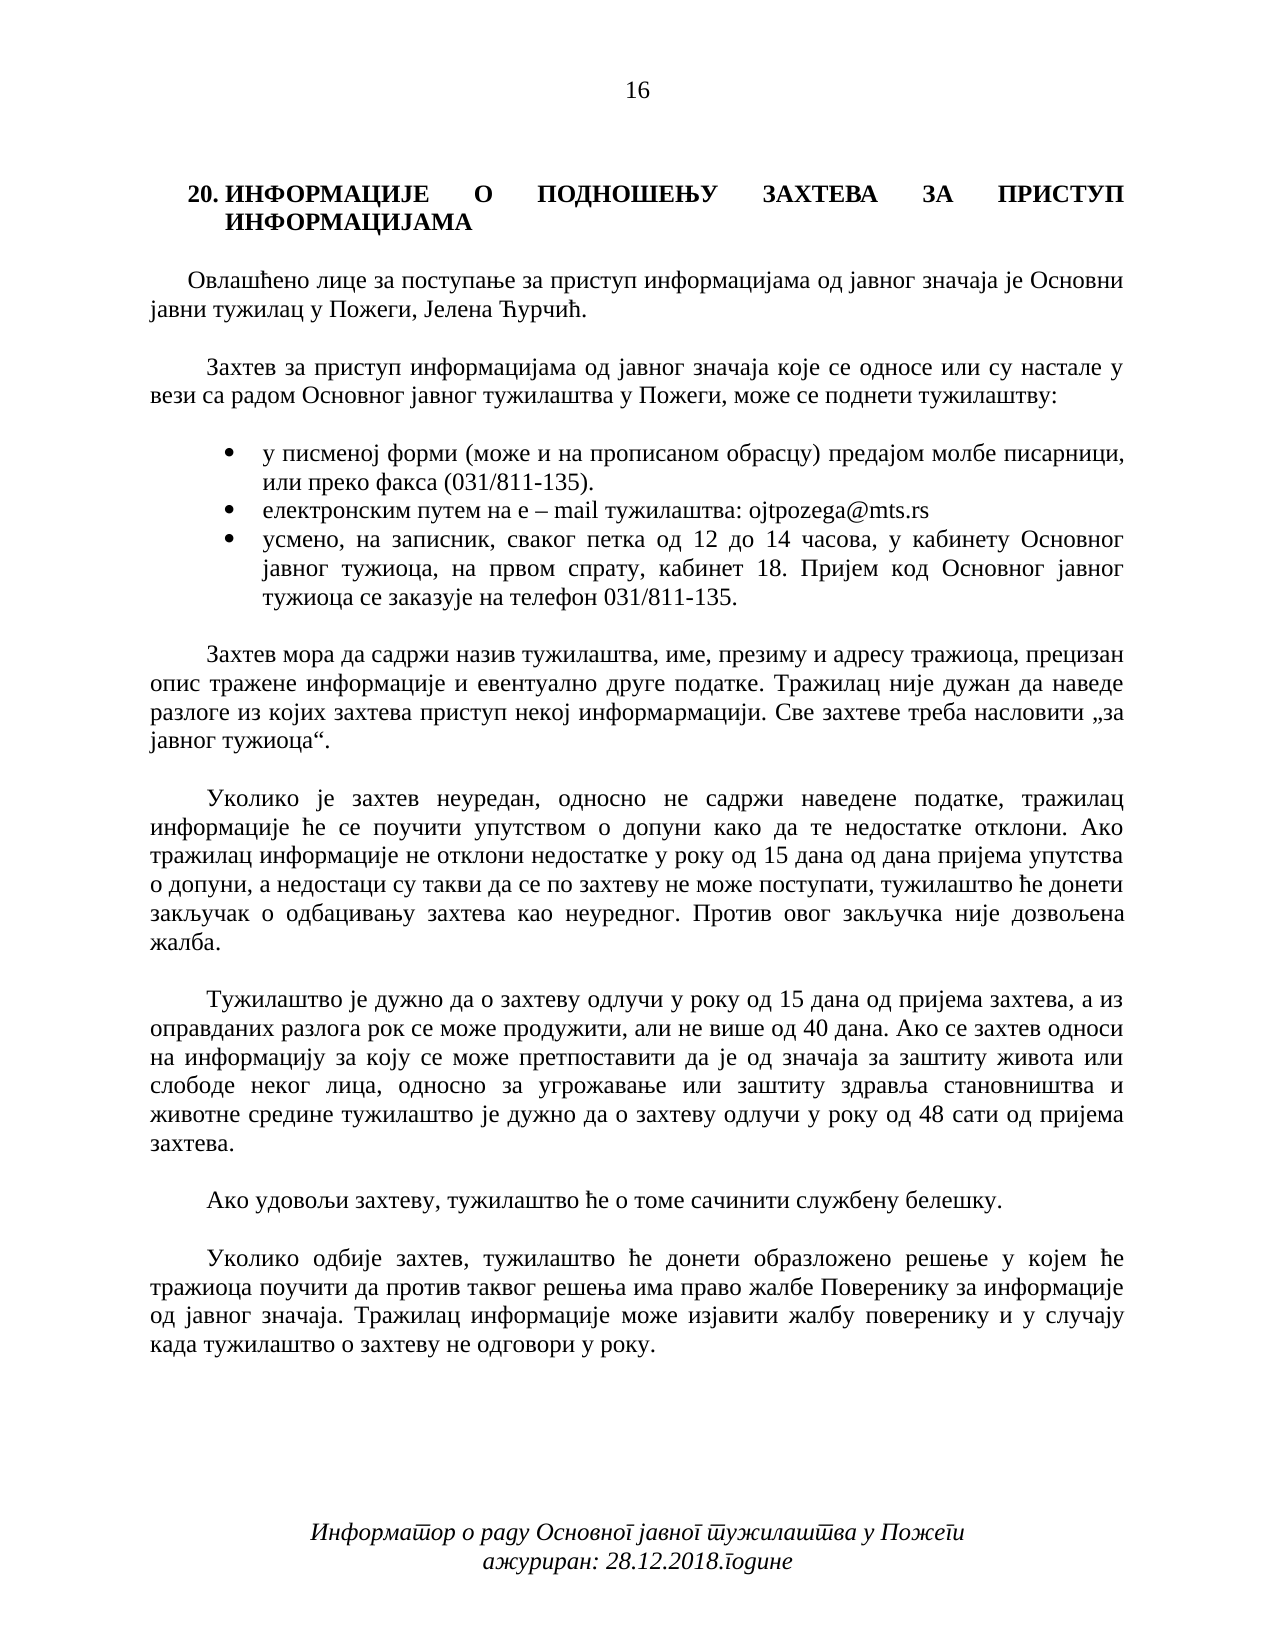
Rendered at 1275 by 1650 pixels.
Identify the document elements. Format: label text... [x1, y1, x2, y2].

list у писменој форми (може и на прописаном обрасцу) предајом молбе писарници, или преко факса (031/811-135). [225, 438, 1125, 495]
list Уколико одбије захтев, тужилаштво ће донети образложено решење у којем ће тражиоца поучити да против таквог решења има право жалбе Поверенику за информације од јавног значаја. Тражилац информације може изјавити жалбу поверенику и у случају када тужилаштво о захтеву не одговори у року. [150, 1243, 1125, 1358]
list Уколико је захтев неуредан, односно не садржи наведене податке, тражилац информације ће се поучити упутством о допуни како да те недостатке отклони. Ако тражилац информације не отклони недостатке у року од 15 дана од дана пријема упутства о допуни, а недостаци су такви да се по захтеву не може поступати, тужилаштво ће донети закључак о одбацивању захтева као неуредног. Против овог закључка није дозвољена жалба. [150, 783, 1125, 955]
list усмено, на записник, сваког петка од 12 до 14 часова, у кабинету Основног јавног тужиоца, на првом спрату, кабинет 18. Пријем код Основног јавног тужиоца се заказује на телефон 031/811-135. [225, 524, 1125, 610]
list Захтев мора да садржи назив тужилаштва, име, презиму и адресу тражиоца, прецизан опис тражене информације и евентуално друге податке. Тражилац није дужан да наведе разлоге из којих захтева приступ некој информармацији. Све захтеве треба насловити „за јавног тужиоца“. [150, 639, 1125, 754]
subtitle ИНФОРМАЦИЈЕ О ПОДНОШЕЊУ ЗАХТЕВА ЗА ПРИСТУП ИНФОРМАЦИЈАМА [187, 179, 1125, 236]
list Захтев за приступ информацијама од јавног значаја које се односе или су настале у вези са радом Основног јавног тужилаштва у Пожеги, може се поднети тужилаштву: [150, 352, 1125, 409]
list Ако удовољи захтеву, тужилаштво ће о томе сачинити службену белешку. [150, 1185, 1125, 1214]
list електронским путем на e – mail тужилаштва: ojtpozega@mts.rs [225, 495, 1125, 524]
list Тужилаштво је дужно да о захтеву одлучи у року од 15 дана од пријема захтева, а из оправданих разлога рок се може продужити, али не више од 40 дана. Ако се захтев односи на информацију за коју се може претпоставити да је од значаја за заштиту живота или слободе неког лица, односно за угрожавање или заштиту здравља становништва и животне средине тужилаштво је дужно да о захтеву одлучи у року од 48 сати од пријема захтева. [150, 984, 1125, 1157]
list Овлашћено лице за поступање за приступ информацијама од јавног значаја је Основни јавни тужилац у Пожеги, Јелена Ћурчић. [150, 265, 1125, 323]
